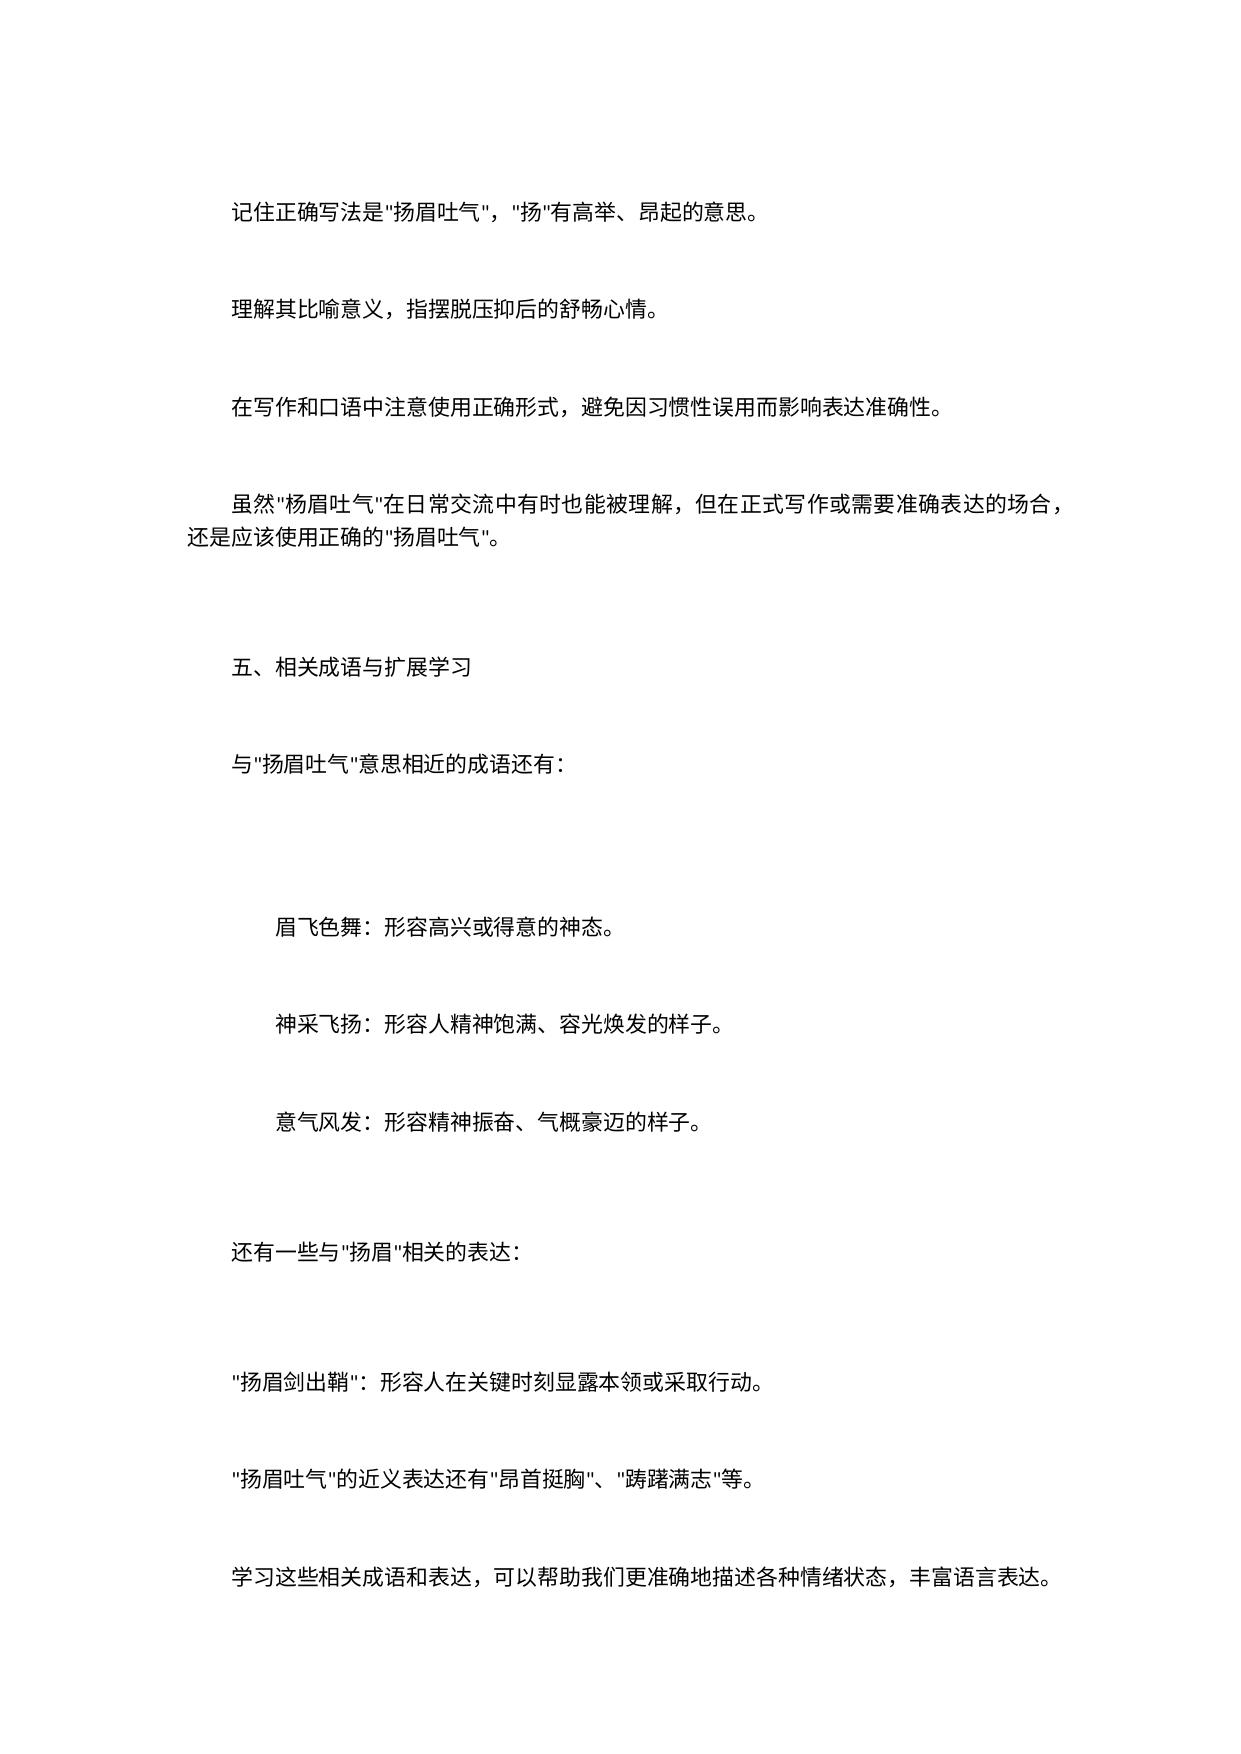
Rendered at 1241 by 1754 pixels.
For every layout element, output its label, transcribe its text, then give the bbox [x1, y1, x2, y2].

text 意气风发：形容精神振奋、气概豪迈的样子。 [187, 1104, 1053, 1137]
text 五、相关成语与扩展学习 [187, 649, 1053, 682]
text 理解其比喻意义，指摆脱压抑后的舒畅心情。 [187, 292, 1053, 324]
text 眉飞色舞：形容高兴或得意的神态。 [187, 909, 1053, 942]
text 学习这些相关成语和表达，可以帮助我们更准确地描述各种情绪状态，丰富语言表达。 [187, 1559, 1053, 1592]
text 神采飞扬：形容人精神饱满、容光焕发的样子。 [187, 1007, 1053, 1039]
text 记住正确写法是"扬眉吐气"，"扬"有高举、昂起的意思。 [187, 194, 1053, 227]
text 虽然"杨眉吐气"在日常交流中有时也能被理解，但在正式写作或需要准确表达的场合，还是应该使用正确的"扬眉吐气"。 [187, 487, 1053, 552]
text "扬眉吐气"的近义表达还有"昂首挺胸"、"踌躇满志"等。 [187, 1462, 1053, 1494]
text 在写作和口语中注意使用正确形式，避免因习惯性误用而影响表达准确性。 [187, 389, 1053, 422]
text 还有一些与"扬眉"相关的表达： [187, 1234, 1053, 1267]
text "扬眉剑出鞘"：形容人在关键时刻显露本领或采取行动。 [187, 1364, 1053, 1397]
text 与"扬眉吐气"意思相近的成语还有： [187, 747, 1053, 779]
